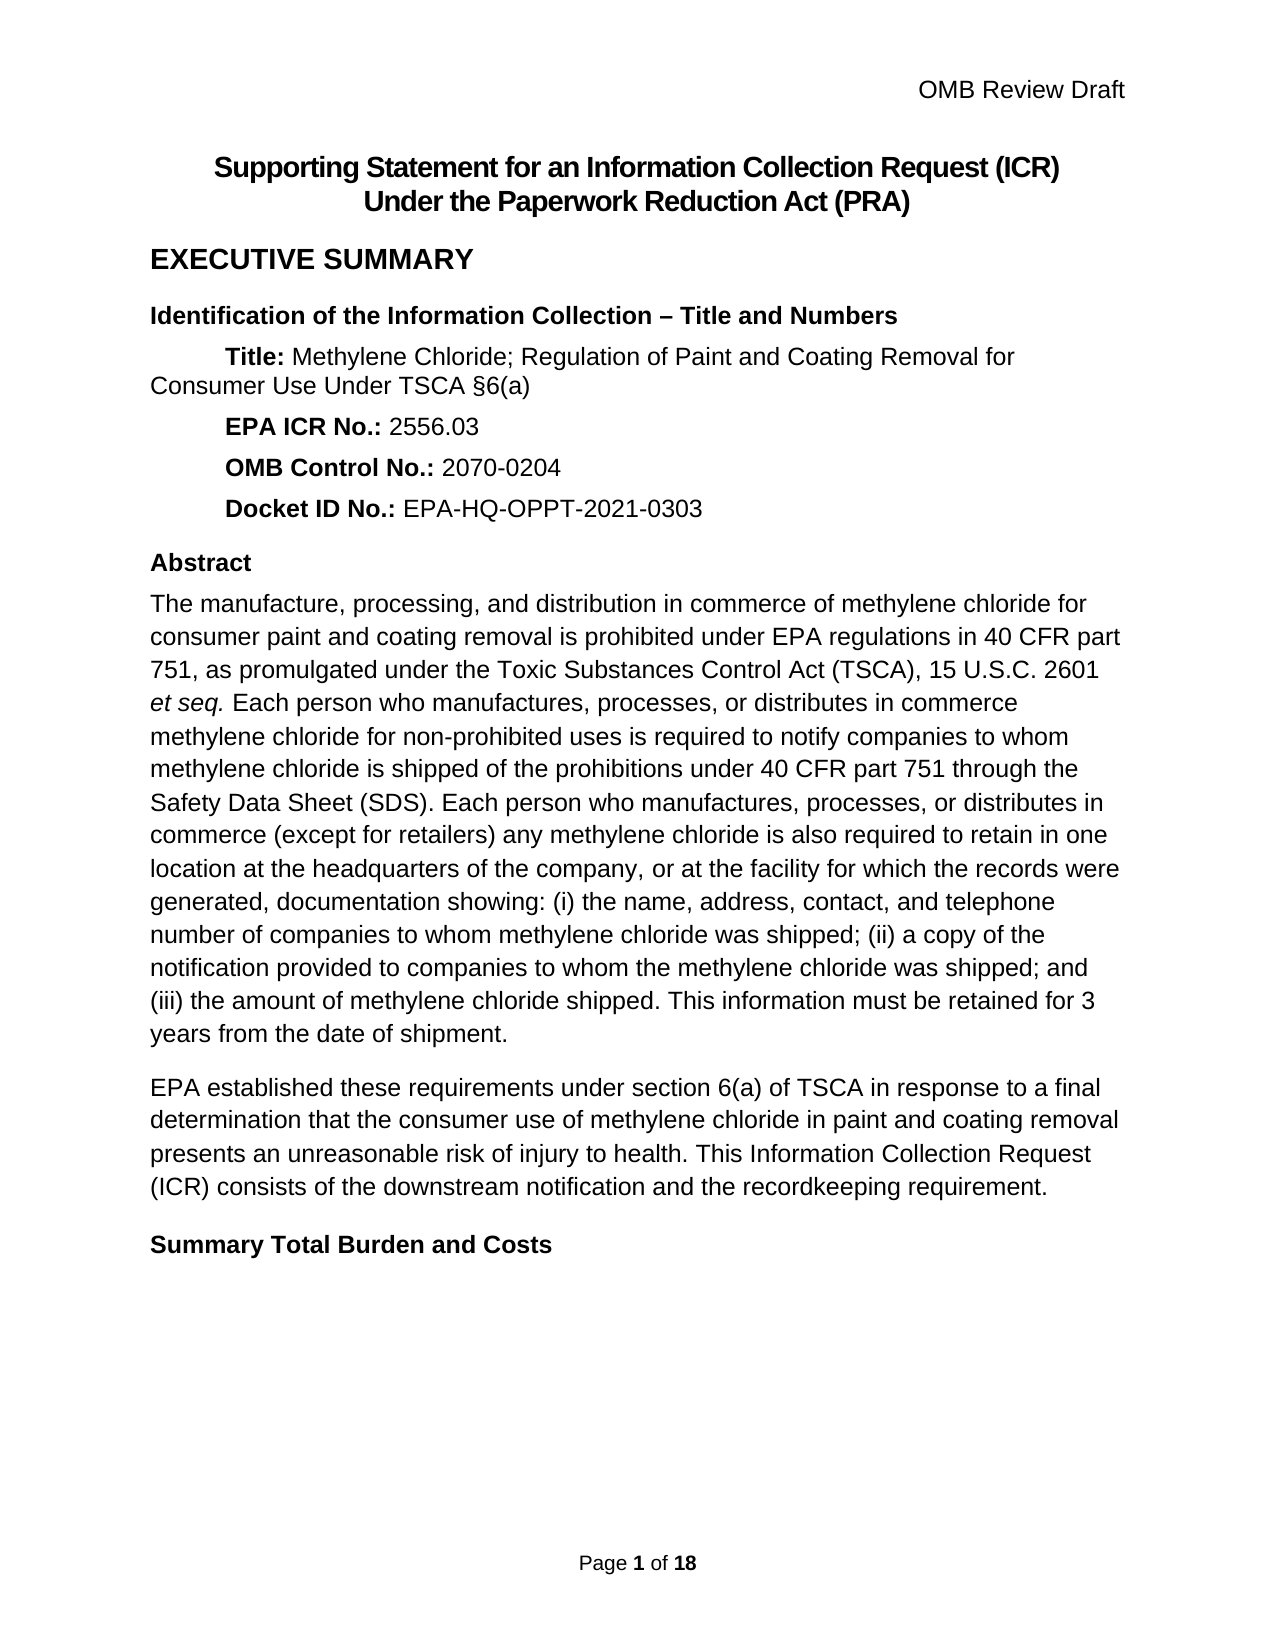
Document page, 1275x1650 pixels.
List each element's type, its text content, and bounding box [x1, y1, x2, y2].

title Supporting Statement for an Information Collection Request (ICR) [150, 150, 1125, 183]
text The manufacture, processing, and distribution in commerce of methylene chloride for consumer paint and coating removal is prohibited under EPA regulations in 40 CFR part 751, as promulgated under the Toxic Substances Control Act (TSCA), 15 U.S.C. 2601 et seq. Each person who manufactures, processes, or distributes in commerce methylene chloride for non-prohibited uses is required to notify companies to whom methylene chloride is shipped of the prohibitions under 40 CFR part 751 through the Safety Data Sheet (SDS). Each person who manufactures, processes, or distributes in commerce (except for retailers) any methylene chloride is also required to retain in one location at the headquarters of the company, or at the facility for which the records were generated, documentation showing: (i) the name, address, contact, and telephone number of companies to whom methylene chloride was shipped; (ii) a copy of the notification provided to companies to whom the methylene chloride was shipped; and (iii) the amount of methylene chloride shipped. This information must be retained for 3 years from the date of shipment. [150, 589, 1125, 1047]
text OMB Control No.: 2070-0204 [150, 453, 1125, 482]
subtitle EXECUTIVE SUMMARY [150, 242, 1125, 276]
subtitle Summary Total Burden and Costs [150, 1229, 1125, 1258]
text Docket ID No.: EPA-HQ-OPPT-2021-0303 [150, 494, 1125, 523]
title Under the Paperwork Reduction Act (PRA) [150, 183, 1125, 217]
subtitle Identification of the Information Collection – Title and Numbers [150, 301, 1125, 329]
text EPA established these requirements under section 6(a) of TSCA in response to a final determination that the consumer use of methylene chloride in paint and coating removal presents an unreasonable risk of injury to health. This Information Collection Request (ICR) consists of the downstream notification and the recordkeeping requirement. [150, 1072, 1125, 1200]
text Title: Methylene Chloride; Regulation of Paint and Coating Removal for Consumer Use Under TSCA §6(a) [150, 342, 1125, 399]
text EPA ICR No.: 2556.03 [150, 412, 1125, 441]
subtitle Abstract [150, 548, 1125, 577]
